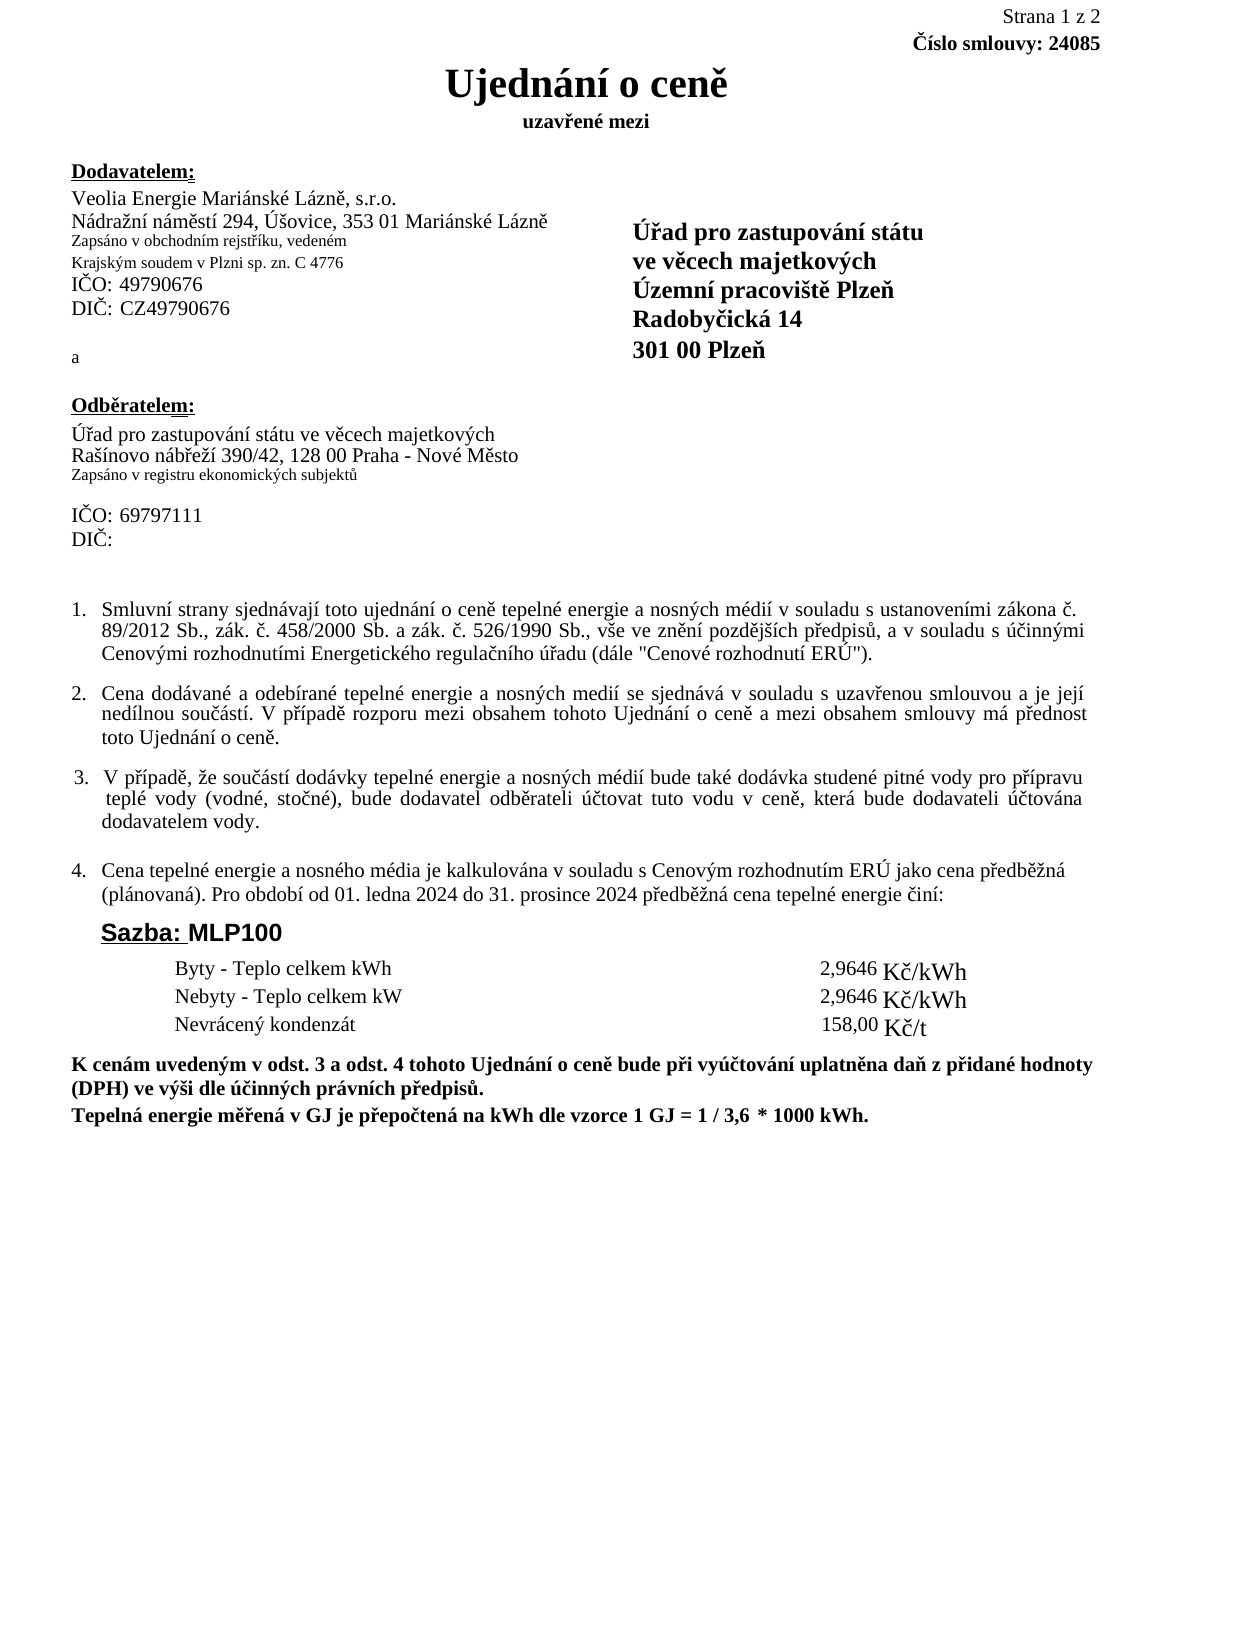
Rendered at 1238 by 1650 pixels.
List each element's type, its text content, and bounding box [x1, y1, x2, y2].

text Nevrácený kondenzát 158,00 Kč/t [146, 1014, 1016, 1042]
text (DPH) ve výši dle účinných právních předpisů. [71, 1076, 1151, 1100]
text K cenám uvedeným v odst. 3 a odst. 4 tohoto Ujednání o ceně bude při vyúčtování uplatněna daň z přidané hodnoty [71, 1056, 1151, 1076]
text Nebyty - Teplo celkem kW 2,9646 Kč/kWh [101, 986, 967, 1014]
text (plánovaná). Pro období od 01. ledna 2024 do 31. prosince 2024 předběžná cena tepelné energie činí: Sazba: MLP100 [101, 882, 952, 946]
text 2. Cena dodávané a odebírané tepelné energie a nosných medií se sjednává v souladu s uzavřenou smlouvou a je její nedílnou součástí. V případě rozporu mezi obsahem tohoto Ujednání o ceně a mezi obsahem smlouvy má přednost [71, 684, 1094, 724]
text DIČ: CZ49790676 [71, 296, 551, 320]
text dodavatelem vody. [101, 809, 1151, 833]
text Odběratelem: [71, 393, 1151, 417]
text 1. Smluvní strany sjednávají toto ujednání o ceně tepelné energie a nosných médií v souladu s ustanoveními zákona č. [71, 600, 1151, 621]
text 301 00 Plzeň [632, 335, 1151, 364]
text Úřad pro zastupování státu ve věcech majetkových Územní pracoviště Plzeň Radobyčická 14 [632, 217, 931, 332]
text Nádražní náměstí 294, Úšovice, 353 01 Mariánské Lázně Zapsáno v obchodním rejstříku, vedeném [71, 210, 554, 250]
text 3. V případě, že součástí dodávky tepelné energie a nosných médií bude také dodávka studené pitné vody pro přípravu teplé vody (vodné, stočné), bude dodavatel odběrateli účtovat tuto vodu v ceně, která bude dodavateli účtována [67, 768, 1082, 809]
text Tepelná energie měřená v GJ je přepočtená na kWh dle vzorce 1 GJ = 1 / 3,6 * 1000 kWh. [71, 1102, 1151, 1127]
text Ujednání o ceně uzavřené mezi [444, 58, 739, 133]
text Dodavatelem: [71, 159, 551, 183]
text Cenovými rozhodnutími Energetického regulačního úřadu (dále "Cenové rozhodnutí ERÚ"). [101, 641, 1151, 665]
text 4. Cena tepelné energie a nosného média je kalkulována v souladu s Cenovým rozhodnutím ERÚ jako cena předběžná [71, 861, 1151, 882]
text Úřad pro zastupování státu ve věcech majetkových Rašínovo nábřeží 390/42, 128 00 Praha - Nové Město Zapsáno v registru ekonomických subjektů [71, 424, 524, 484]
text Strana 1 z 2 Číslo smlouvy: 24085 [912, 4, 1112, 55]
text toto Ujednání o ceně. [101, 725, 1151, 749]
text IČO: 69797111 DIČ: [71, 503, 208, 551]
text Veolia Energie Mariánské Lázně, s.r.o. [71, 188, 551, 210]
text 89/2012 Sb., zák. č. 458/2000 Sb. a zák. č. 526/1990 Sb., vše ve znění pozdějších předpisů, a v souladu s účinnými [101, 621, 1151, 641]
text Krajským soudem v Plzni sp. zn. C 4776 IČO: 49790676 [71, 253, 349, 296]
text Byty - Teplo celkem kWh 2,9646 Kč/kWh [101, 958, 967, 986]
text a [71, 346, 551, 368]
